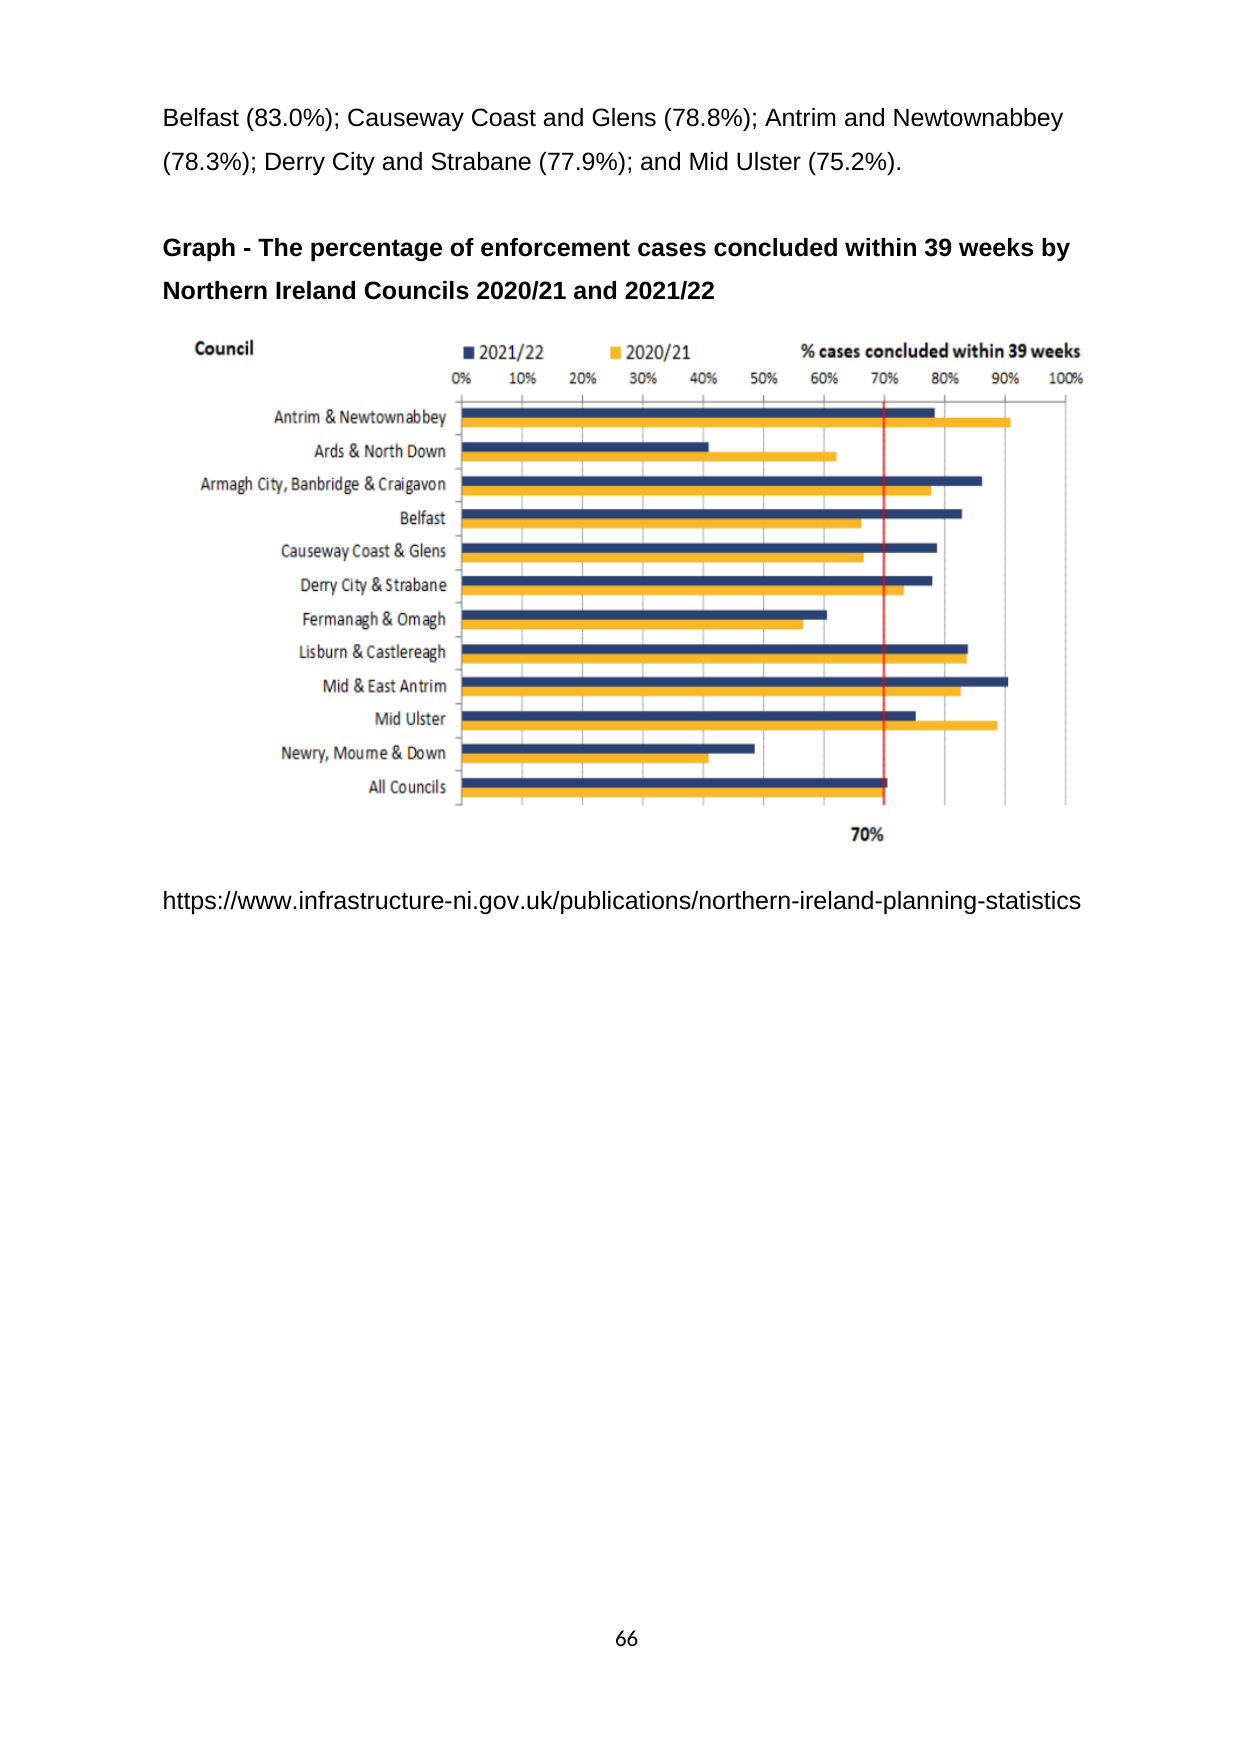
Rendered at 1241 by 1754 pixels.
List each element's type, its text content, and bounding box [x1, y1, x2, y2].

text https://www.infrastructure-ni.gov.uk/publications/northern-ireland-planning-statistics [162, 886, 1090, 915]
text Graph - The percentage of enforcement cases concluded within 39 weeks by Northern Ireland Councils 2020/21 and 2021/22 [162, 233, 1090, 305]
picture [162, 323, 1091, 872]
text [162, 103, 1090, 175]
